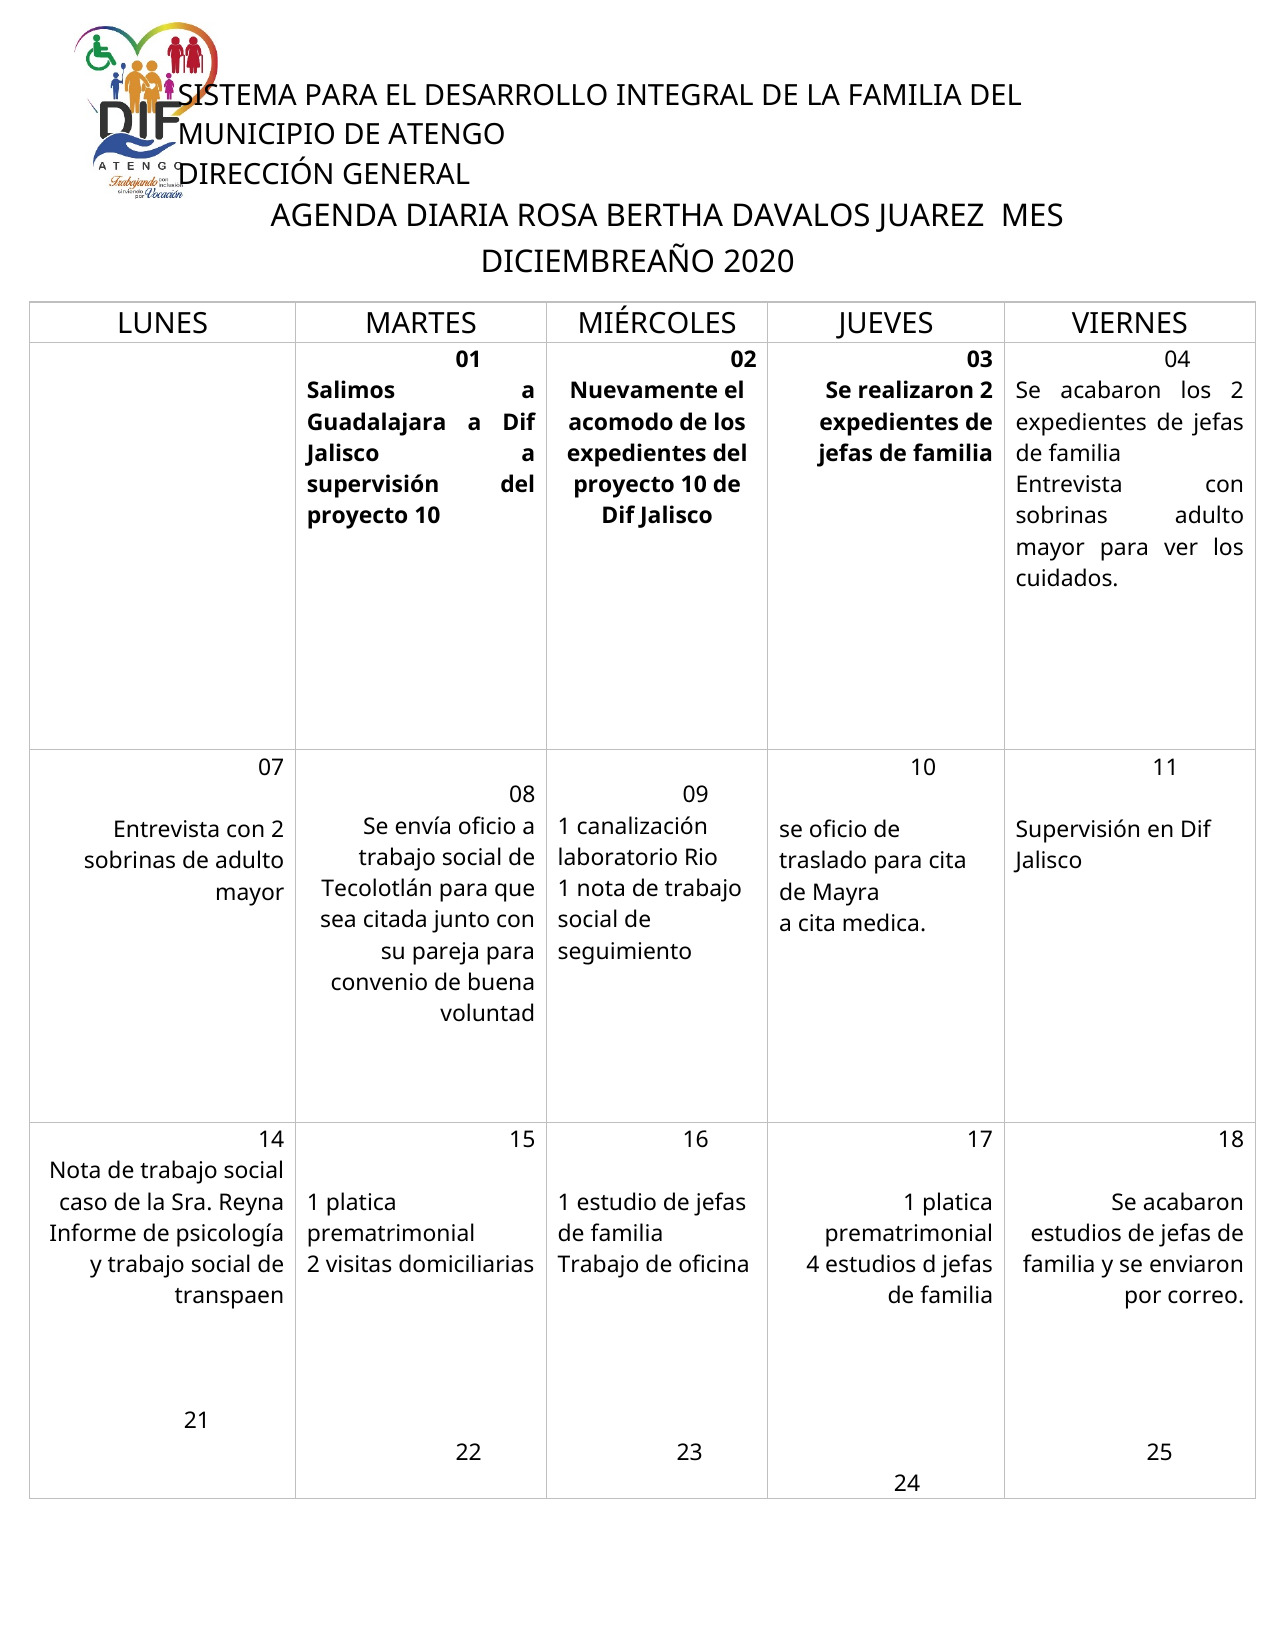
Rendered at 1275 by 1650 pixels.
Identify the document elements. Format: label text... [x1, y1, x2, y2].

table_cell 07 Entrevista con 2 sobrinas de adulto mayor [30, 750, 295, 1122]
table_cell 01 Salimos a Guadalajara a Dif Jalisco a supervisión del proyecto 10 [296, 343, 546, 749]
table_header LUNES [30, 303, 295, 342]
table_cell 08 Se envía oficio a trabajo social de Tecolotlán para que sea citada junto con su pareja para convenio de buena voluntad [296, 750, 546, 1122]
table_cell 09 1 canalización laboratorio Rio 1 nota de trabajo social de seguimiento [547, 750, 767, 1122]
table_cell 10 se oficio de traslado para cita de Mayra a cita medica. [768, 750, 1004, 1122]
table_cell 17 1 platica prematrimonial 4 estudios d jefas de familia 24 VACACIONES [768, 1123, 1004, 1498]
table_header VIERNES [1005, 303, 1255, 342]
table_cell 15 1 platica prematrimonial 2 visitas domiciliarias 22 VACACIONES [296, 1123, 546, 1498]
table_cell 04 Se acabaron los 2 expedientes de jefas de familia Entrevista con sobrinas adulto mayor para ver los cuidados. [1005, 343, 1255, 749]
picture [74, 22, 218, 199]
table_cell 14 Nota de trabajo social caso de la Sra. Reyna Informe de psicología y trabajo social de transpaen 21 VACACIONES [30, 1123, 295, 1498]
table_cell 18 Se acabaron estudios de jefas de familia y se enviaron por correo. 25 VACACIONES [1005, 1123, 1255, 1498]
text AGENDA DIARIA ROSA BERTHA DAVALOS JUAREZ MES DICIEMBREAÑO 2020 [177, 193, 1098, 281]
table_header MIÉRCOLES [547, 303, 767, 342]
table_cell 03 Se realizaron 2 expedientes de jefas de familia [768, 343, 1004, 749]
table_cell 02 Nuevamente el acomodo de los expedientes del proyecto 10 de Dif Jalisco [547, 343, 767, 749]
table_header MARTES [296, 303, 546, 342]
table_header JUEVES [768, 303, 1004, 342]
table_cell 16 1 estudio de jefas de familia Trabajo de oficina 23 VACACIONES [547, 1123, 767, 1498]
picture [213, 165, 218, 173]
table_cell 11 Supervisión en Dif Jalisco [1005, 750, 1255, 1122]
table_cell [30, 343, 295, 749]
